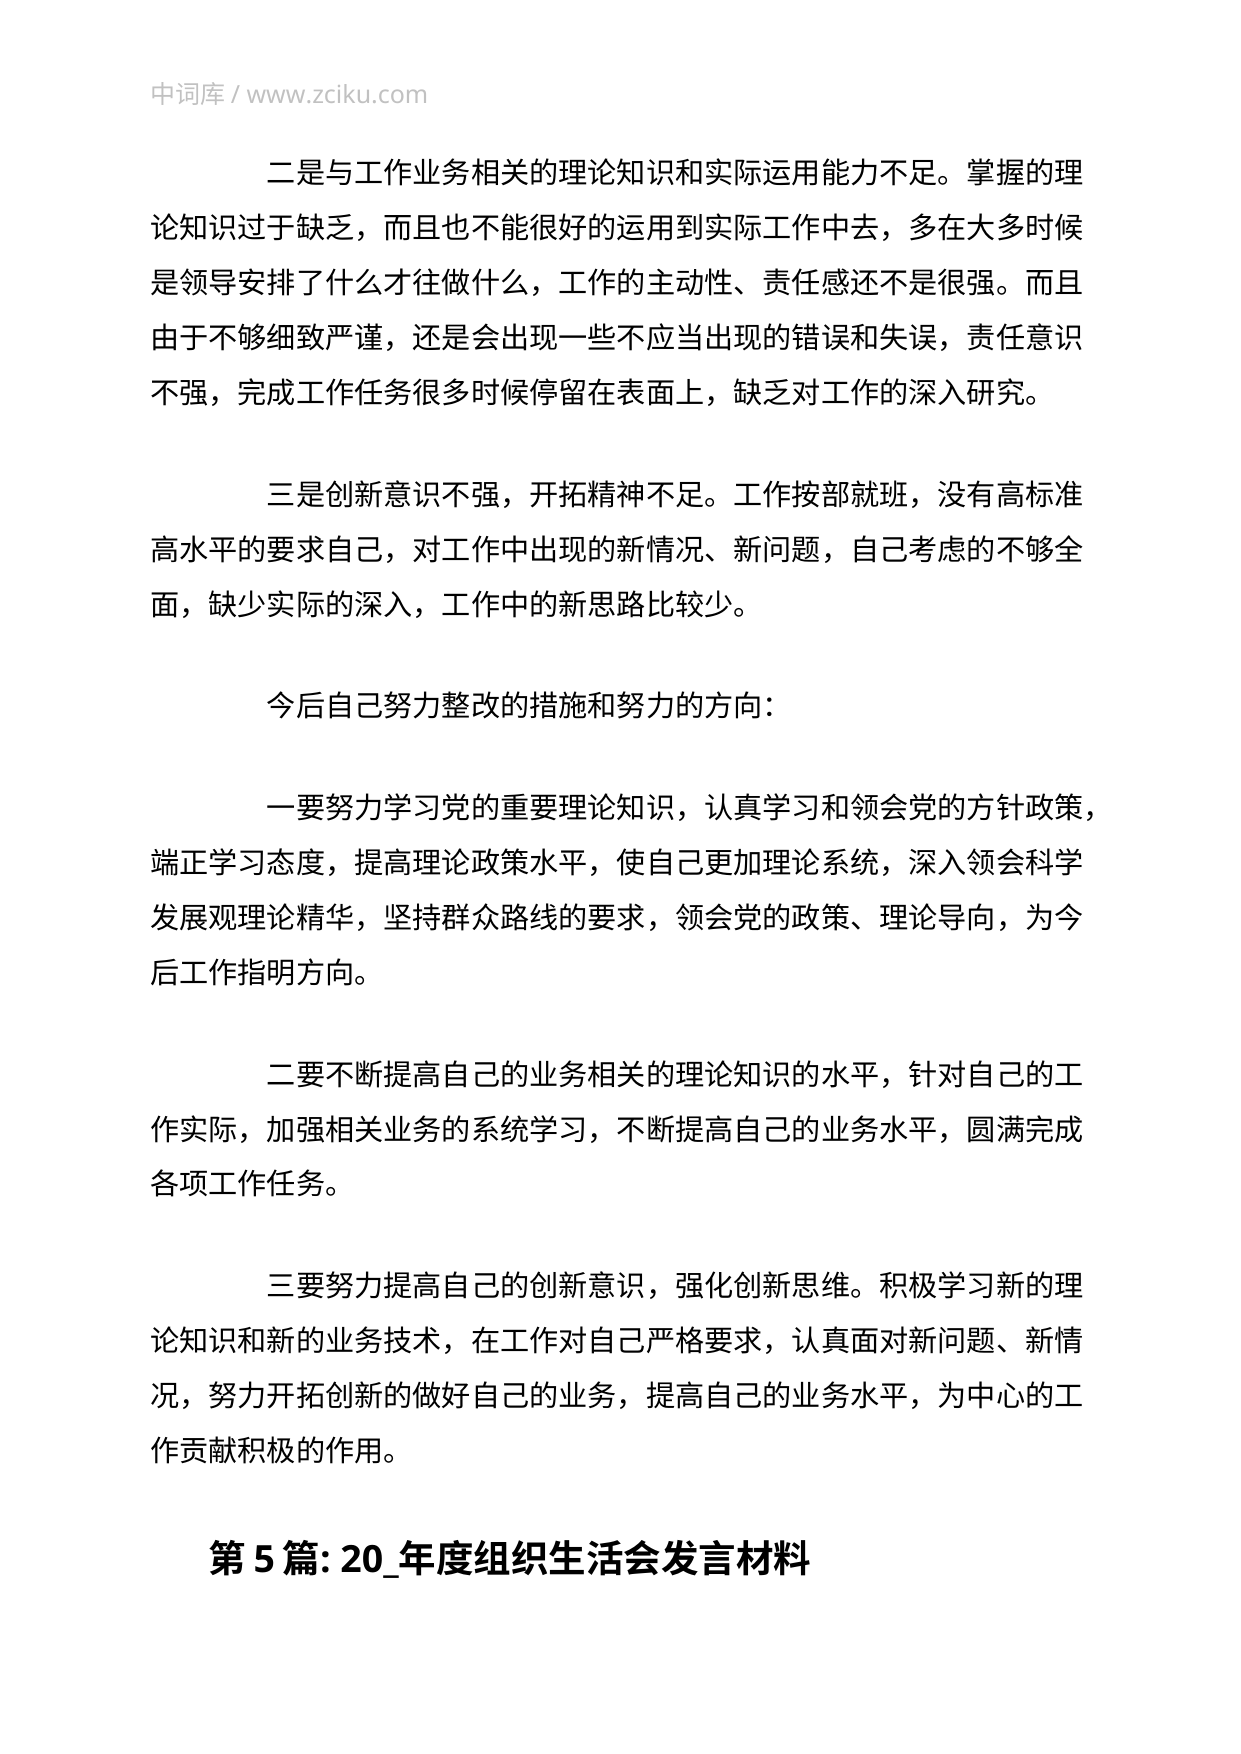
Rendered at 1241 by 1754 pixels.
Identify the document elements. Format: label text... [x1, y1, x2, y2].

text 二要不断提高自己的业务相关的理论知识的水平，针对自己的工作实际，加强相关业务的系统学习，不断提高自己的业务水平，圆满完成各项工作任务。 [150, 1051, 1090, 1203]
text 三要努力提高自己的创新意识，强化创新思维。积极学习新的理论知识和新的业务技术，在工作对自己严格要求，认真面对新问题、新情况，努力开拓创新的做好自己的业务，提高自己的业务水平，为中心的工作贡献积极的作用。 [150, 1263, 1090, 1470]
text 一要努力学习党的重要理论知识，认真学习和领会党的方针政策，端正学习态度，提高理论政策水平，使自己更加理论系统，深入领会科学发展观理论精华，坚持群众路线的要求，领会党的政策、理论导向，为今后工作指明方向。 [150, 785, 1090, 992]
text 二是与工作业务相关的理论知识和实际运用能力不足。掌握的理论知识过于缺乏，而且也不能很好的运用到实际工作中去，多在大多时候是领导安排了什么才往做什么，工作的主动性、责任感还不是很强。而且由于不够细致严谨，还是会出现一些不应当出现的错误和失误，责任意识不强，完成工作任务很多时候停留在表面上，缺乏对工作的深入研究。 [150, 150, 1090, 412]
text 三是创新意识不强，开拓精神不足。工作按部就班，没有高标准高水平的要求自己，对工作中出现的新情况、新问题，自己考虑的不够全面，缺少实际的深入，工作中的新思路比较少。 [150, 471, 1090, 623]
text 今后自己努力整改的措施和努力的方向： [150, 683, 1090, 725]
text 第5篇: 20_年度组织生活会发言材料 [150, 1529, 1090, 1584]
